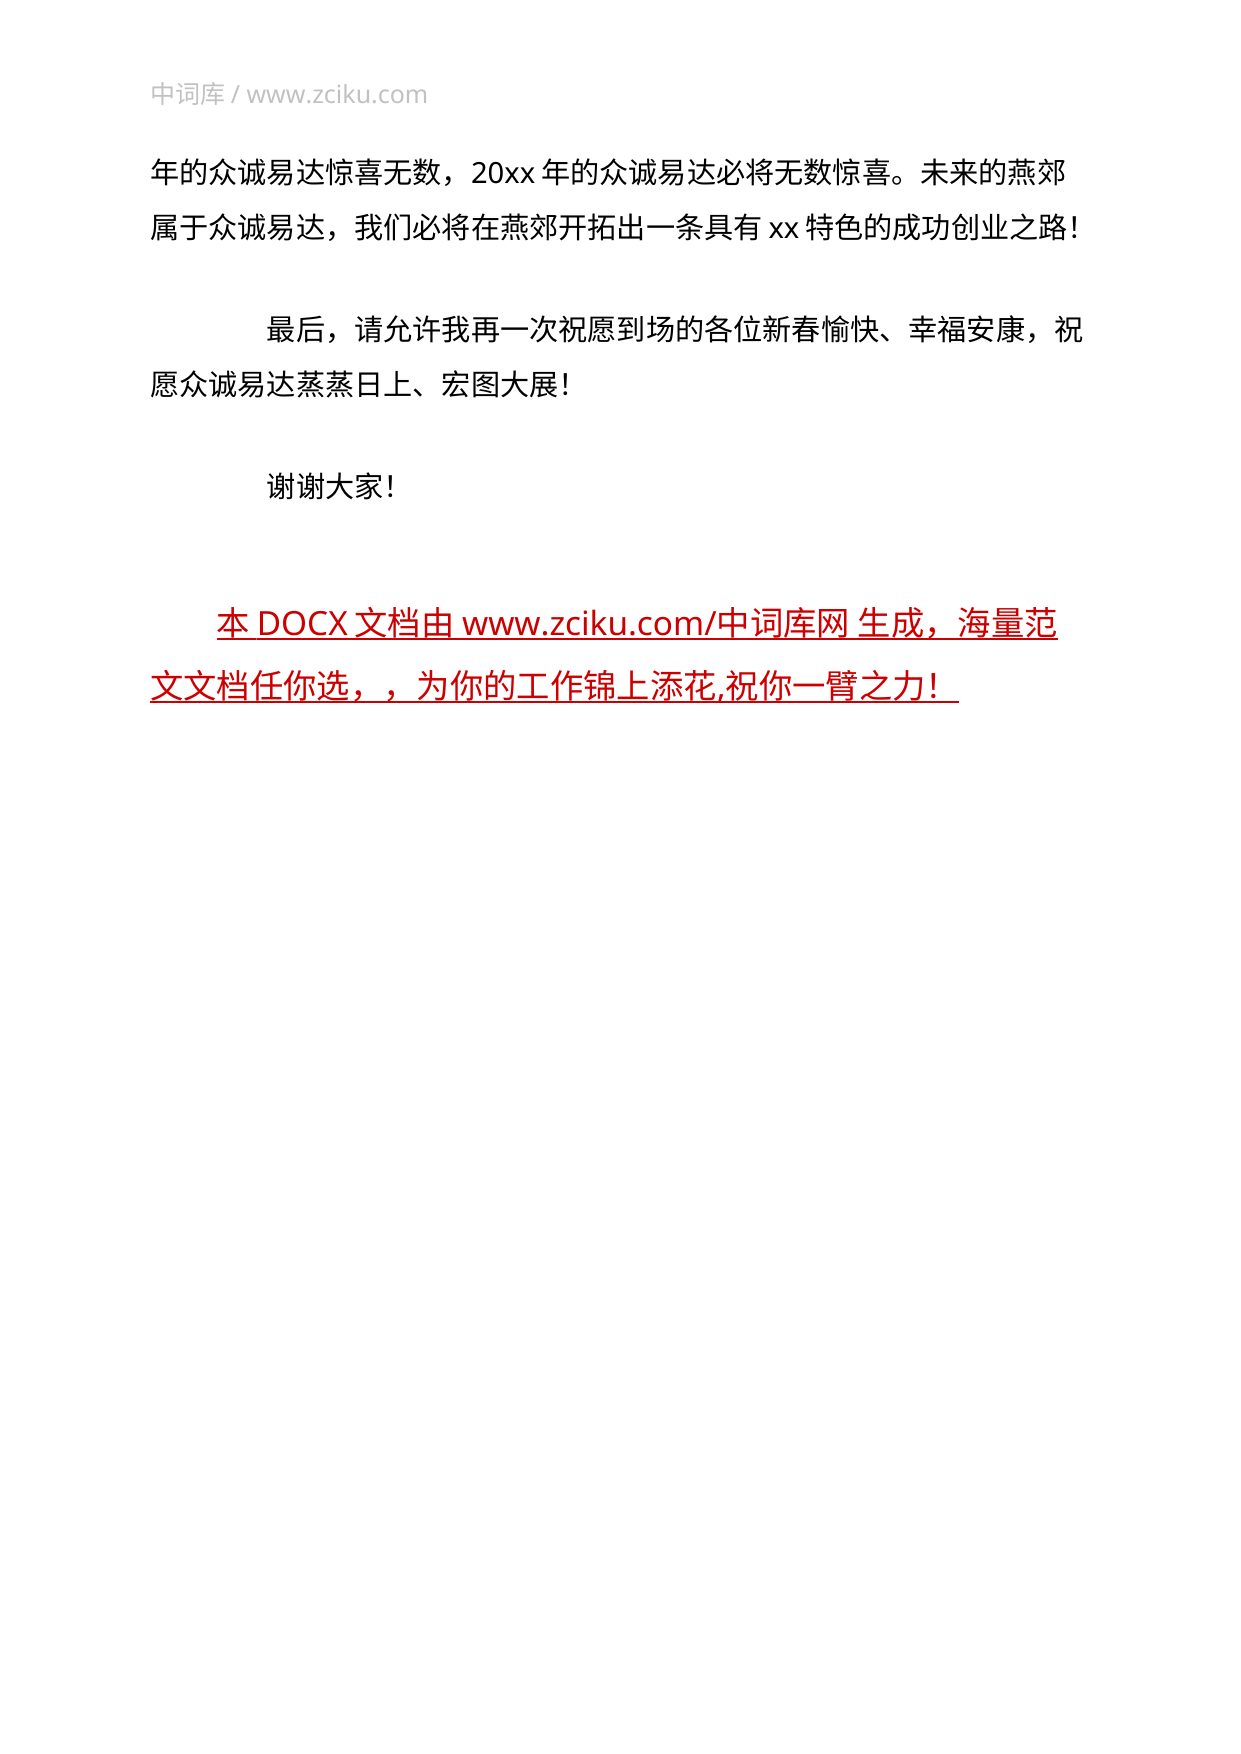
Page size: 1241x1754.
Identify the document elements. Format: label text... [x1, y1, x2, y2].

text 本DOCX文档由 www.zciku.com/中词库网 生成，海量范文文档任你选，，为你的工作锦上添花,祝你一臂之力！ [150, 597, 1090, 708]
text 最后，请允许我再一次祝愿到场的各位新春愉快、幸福安康，祝愿众诚易达蒸蒸日上、宏图大展！ [150, 307, 1090, 404]
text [150, 150, 1090, 247]
text 谢谢大家！ [150, 464, 1090, 506]
